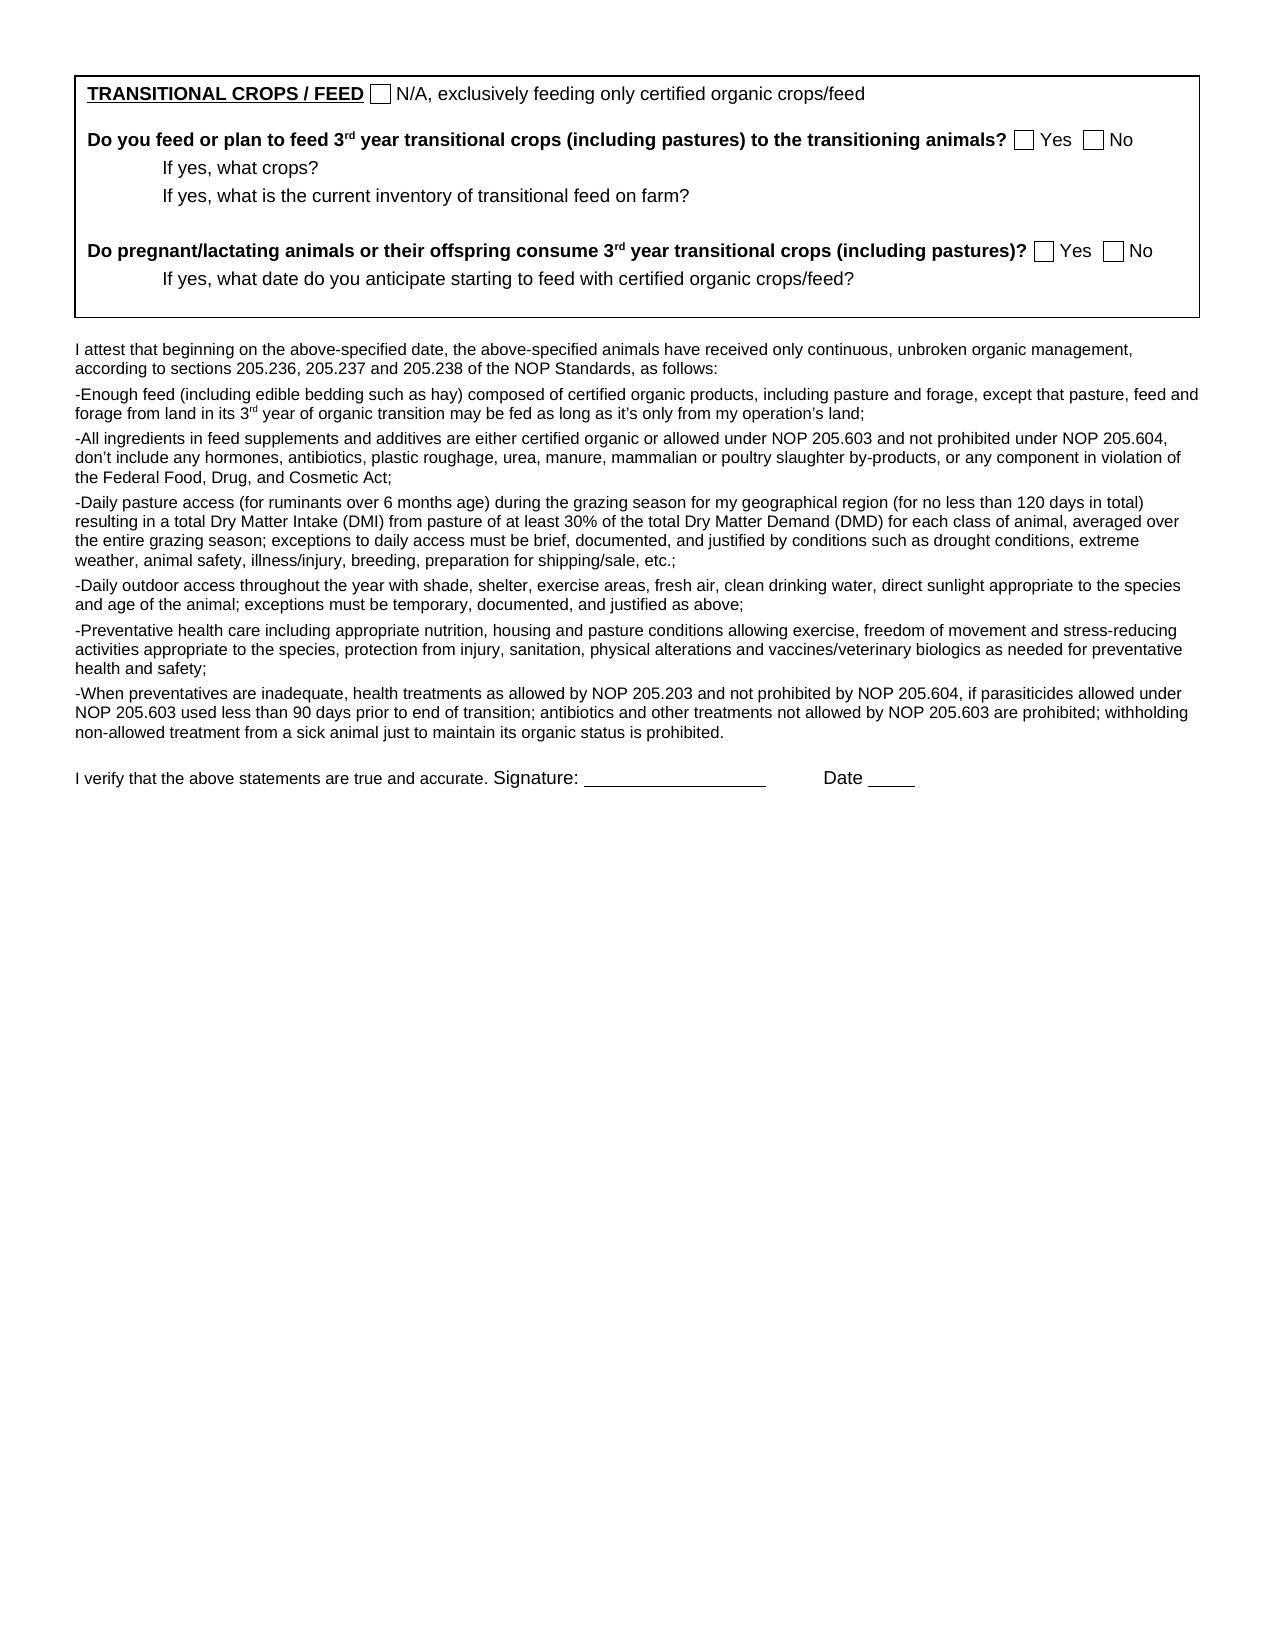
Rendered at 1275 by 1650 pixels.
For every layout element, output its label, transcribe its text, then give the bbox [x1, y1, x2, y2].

table_cell TRANSITIONAL CROPS / FEED N/A, exclusively feeding only certified organic crops/feed Do you feed or plan to feed 3rd year transitional crops (including pastures) to the transitioning animals? Yes No If yes, what crops? If yes, what is the current inventory of transitional feed on farm? Do pregnant/lactating animals or their offspring consume 3rd year transitional crops (including pastures)? Yes No If yes, what date do you anticipate starting to feed with certified organic crops/feed? [76, 77, 1199, 317]
text -Daily outdoor access throughout the year with shade, shelter, exercise areas, fresh air, clean drinking water, direct sunlight appropriate to the species and age of the animal; exceptions must be temporary, documented, and justified as above; [75, 576, 1200, 614]
text -All ingredients in feed supplements and additives are either certified organic or allowed under NOP 205.603 and not prohibited under NOP 205.604, don’t include any hormones, antibiotics, plastic roughage, urea, manure, mammalian or poultry slaughter by-products, or any component in violation of the Federal Food, Drug, and Cosmetic Act; [75, 429, 1200, 487]
text -Enough feed (including edible bedding such as hay) composed of certified organic products, including pasture and forage, except that pasture, feed and forage from land in its 3rd year of organic transition may be fed as long as it’s only from my operation’s land; [75, 384, 1200, 423]
text -When preventatives are inadequate, health treatments as allowed by NOP 205.203 and not prohibited by NOP 205.604, if parasiticides allowed under NOP 205.603 used less than 90 days prior to end of transition; antibiotics and other treatments not allowed by NOP 205.603 are prohibited; withholding non-allowed treatment from a sick animal just to maintain its organic status is prohibited. [75, 684, 1200, 742]
text I verify that the above statements are true and accurate. Signature: Date [75, 767, 1200, 788]
text -Preventative health care including appropriate nutrition, housing and pasture conditions allowing exercise, freedom of movement and stress-reducing activities appropriate to the species, protection from injury, sanitation, physical alterations and vaccines/veterinary biologics as needed for preventative health and safety; [75, 620, 1200, 678]
text -Daily pasture access (for ruminants over 6 months age) during the grazing season for my geographical region (for no less than 120 days in total) resulting in a total Dry Matter Intake (DMI) from pasture of at least 30% of the total Dry Matter Demand (DMD) for each class of animal, averaged over the entire grazing season; exceptions to daily access must be brief, documented, and justified by conditions such as drought conditions, extreme weather, animal safety, illness/injury, breeding, preparation for shipping/sale, etc.; [75, 493, 1200, 569]
subtitle I attest that beginning on the above-specified date, the above-specified animals have received only continuous, unbroken organic management, according to sections 205.236, 205.237 and 205.238 of the NOP Standards, as follows: [75, 340, 1200, 378]
